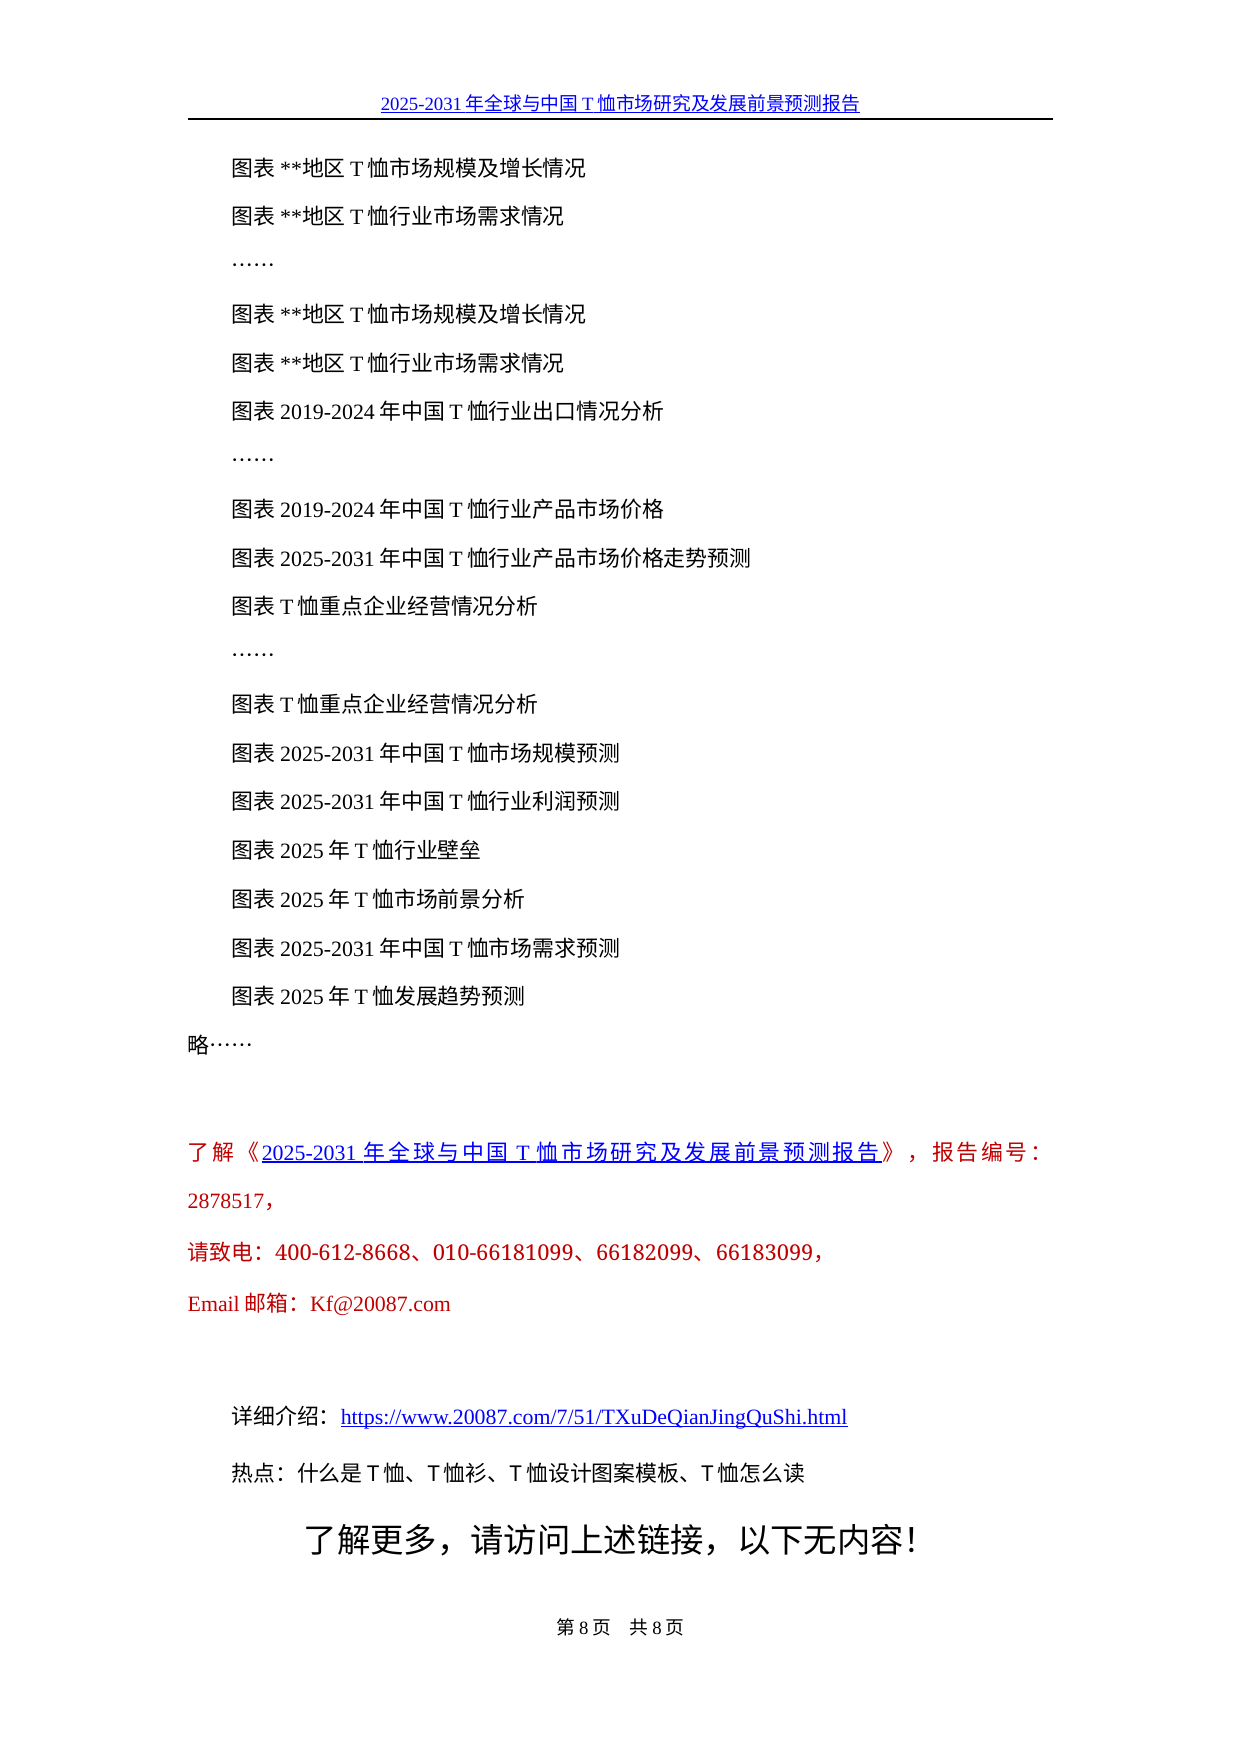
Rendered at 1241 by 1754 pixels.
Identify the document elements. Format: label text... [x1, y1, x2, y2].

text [187, 150, 1053, 1060]
text 了解《2025-2031年全球与中国T恤市场研究及发展前景预测报告》，报告编号：2878517， [187, 1134, 1053, 1215]
text 热点：什么是T恤、T恤衫、T恤设计图案模板、T恤怎么读 [187, 1456, 1053, 1488]
title 了解更多，请访问上述链接，以下无内容！ [187, 1506, 1053, 1571]
text 请致电：400-612-8668、010-66181099、66182099、66183099， [187, 1234, 1053, 1267]
text 详细介绍：https://www.20087.com/7/51/TXuDeQianJingQuShi.html [187, 1399, 1053, 1431]
text Email邮箱：Kf@20087.com [187, 1286, 1053, 1318]
